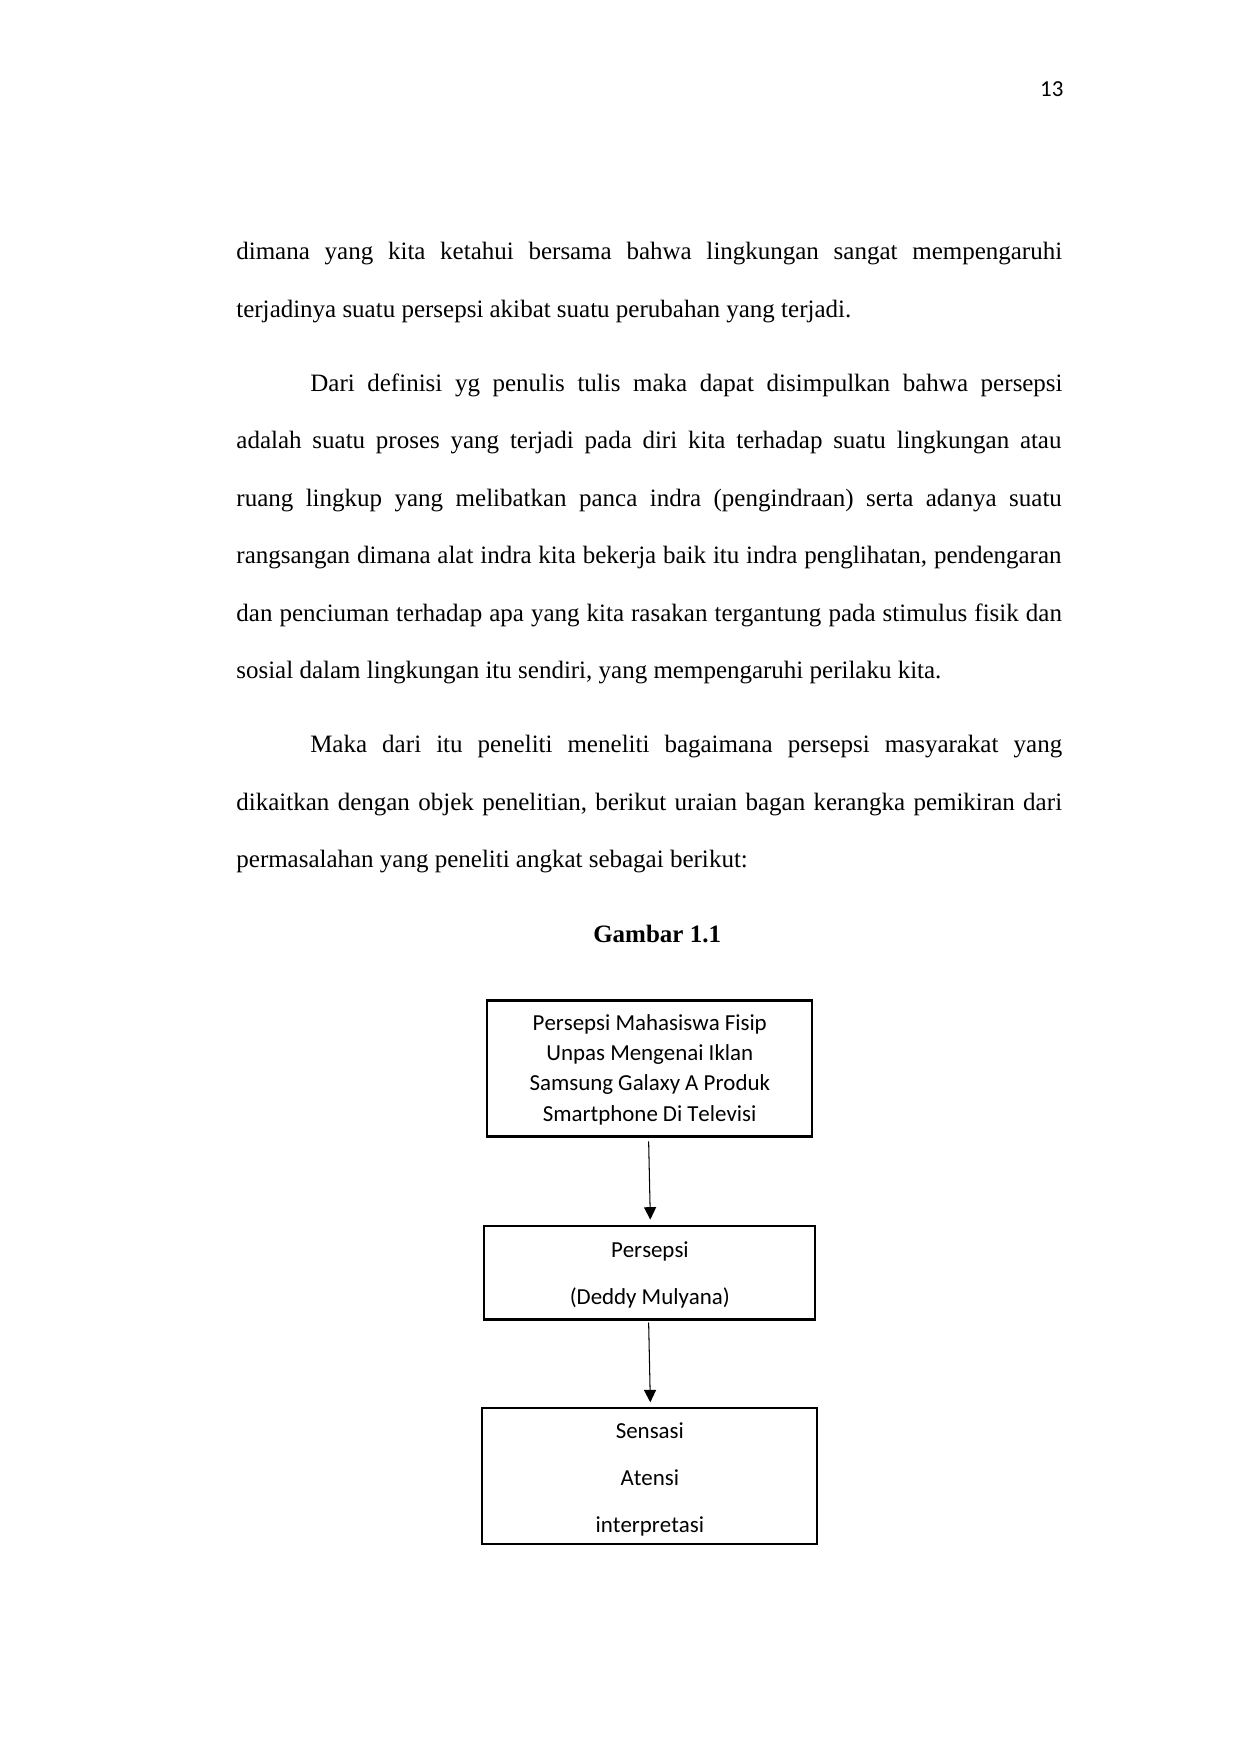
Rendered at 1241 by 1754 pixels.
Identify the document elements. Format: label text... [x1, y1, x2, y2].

text Dari definisi yg penulis tulis maka dapat disimpulkan bahwa persepsi adalah suatu proses yang terjadi pada diri kita terhadap suatu lingkungan atau ruang lingkup yang melibatkan panca indra (pengindraan) serta adanya suatu rangsangan dimana alat indra kita bekerja baik itu indra penglihatan, pendengaran dan penciuman terhadap apa yang kita rasakan tergantung pada stimulus fisik dan sosial dalam lingkungan itu sendiri, yang mempengaruhi perilaku kita. [236, 368, 1063, 684]
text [236, 236, 1063, 322]
text Maka dari itu peneliti meneliti bagaimana persepsi masyarakat yang dikaitkan dengan objek penelitian, berikut uraian bagan kerangka pemikiran dari permasalahan yang peneliti angkat sebagai berikut: [236, 729, 1063, 873]
text Gambar 1.1 [251, 919, 1063, 947]
